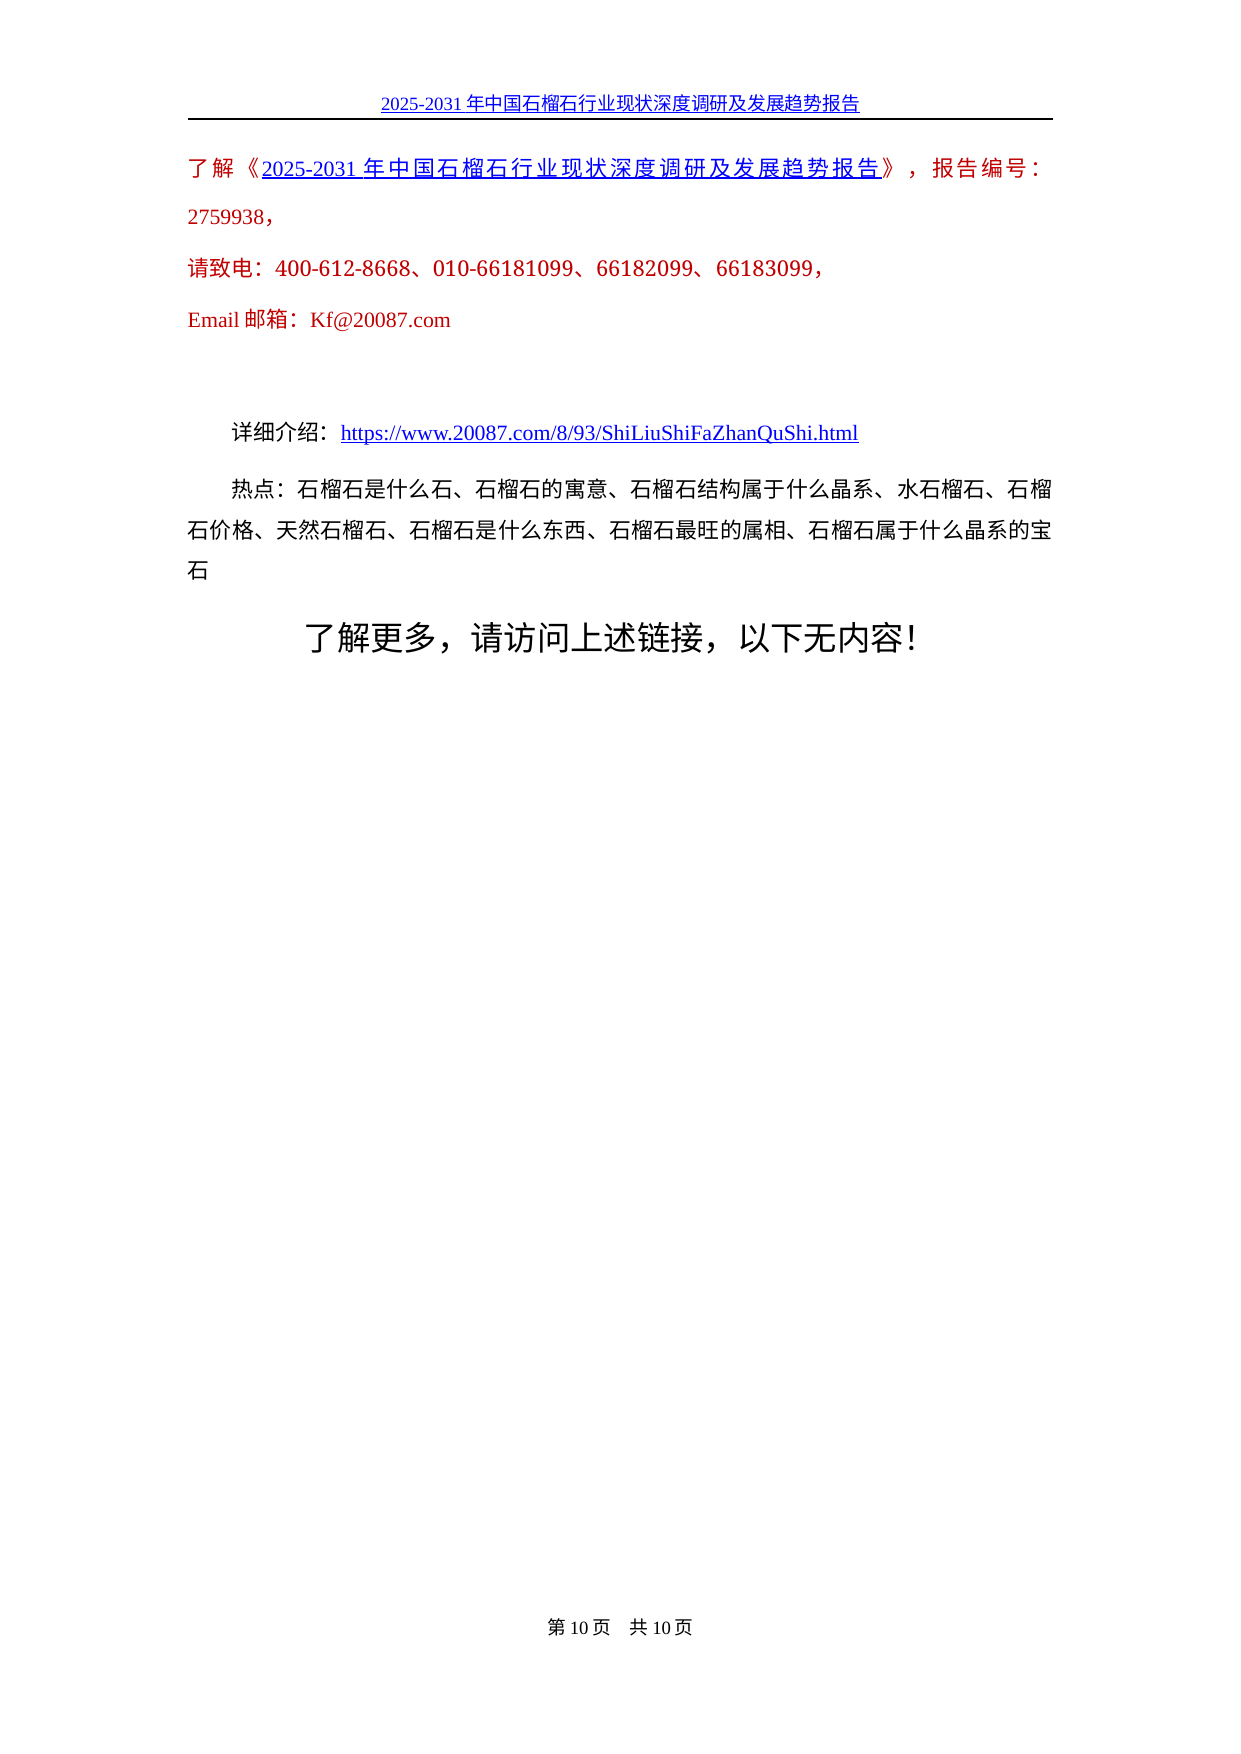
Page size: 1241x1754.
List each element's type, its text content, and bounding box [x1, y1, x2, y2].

text 热点：石榴石是什么石、石榴石的寓意、石榴石结构属于什么晶系、水石榴石、石榴石价格、天然石榴石、石榴石是什么东西、石榴石最旺的属相、石榴石属于什么晶系的宝石 [187, 472, 1053, 585]
title 了解更多，请访问上述链接，以下无内容！ [187, 603, 1053, 668]
text 详细介绍：https://www.20087.com/8/93/ShiLiuShiFaZhanQuShi.html [187, 415, 1053, 447]
text Email邮箱：Kf@20087.com [187, 302, 1053, 334]
text 请致电：400-612-8668、010-66181099、66182099、66183099， [187, 251, 1053, 283]
text 了解《2025-2031年中国石榴石行业现状深度调研及发展趋势报告》，报告编号：2759938， [187, 150, 1053, 231]
